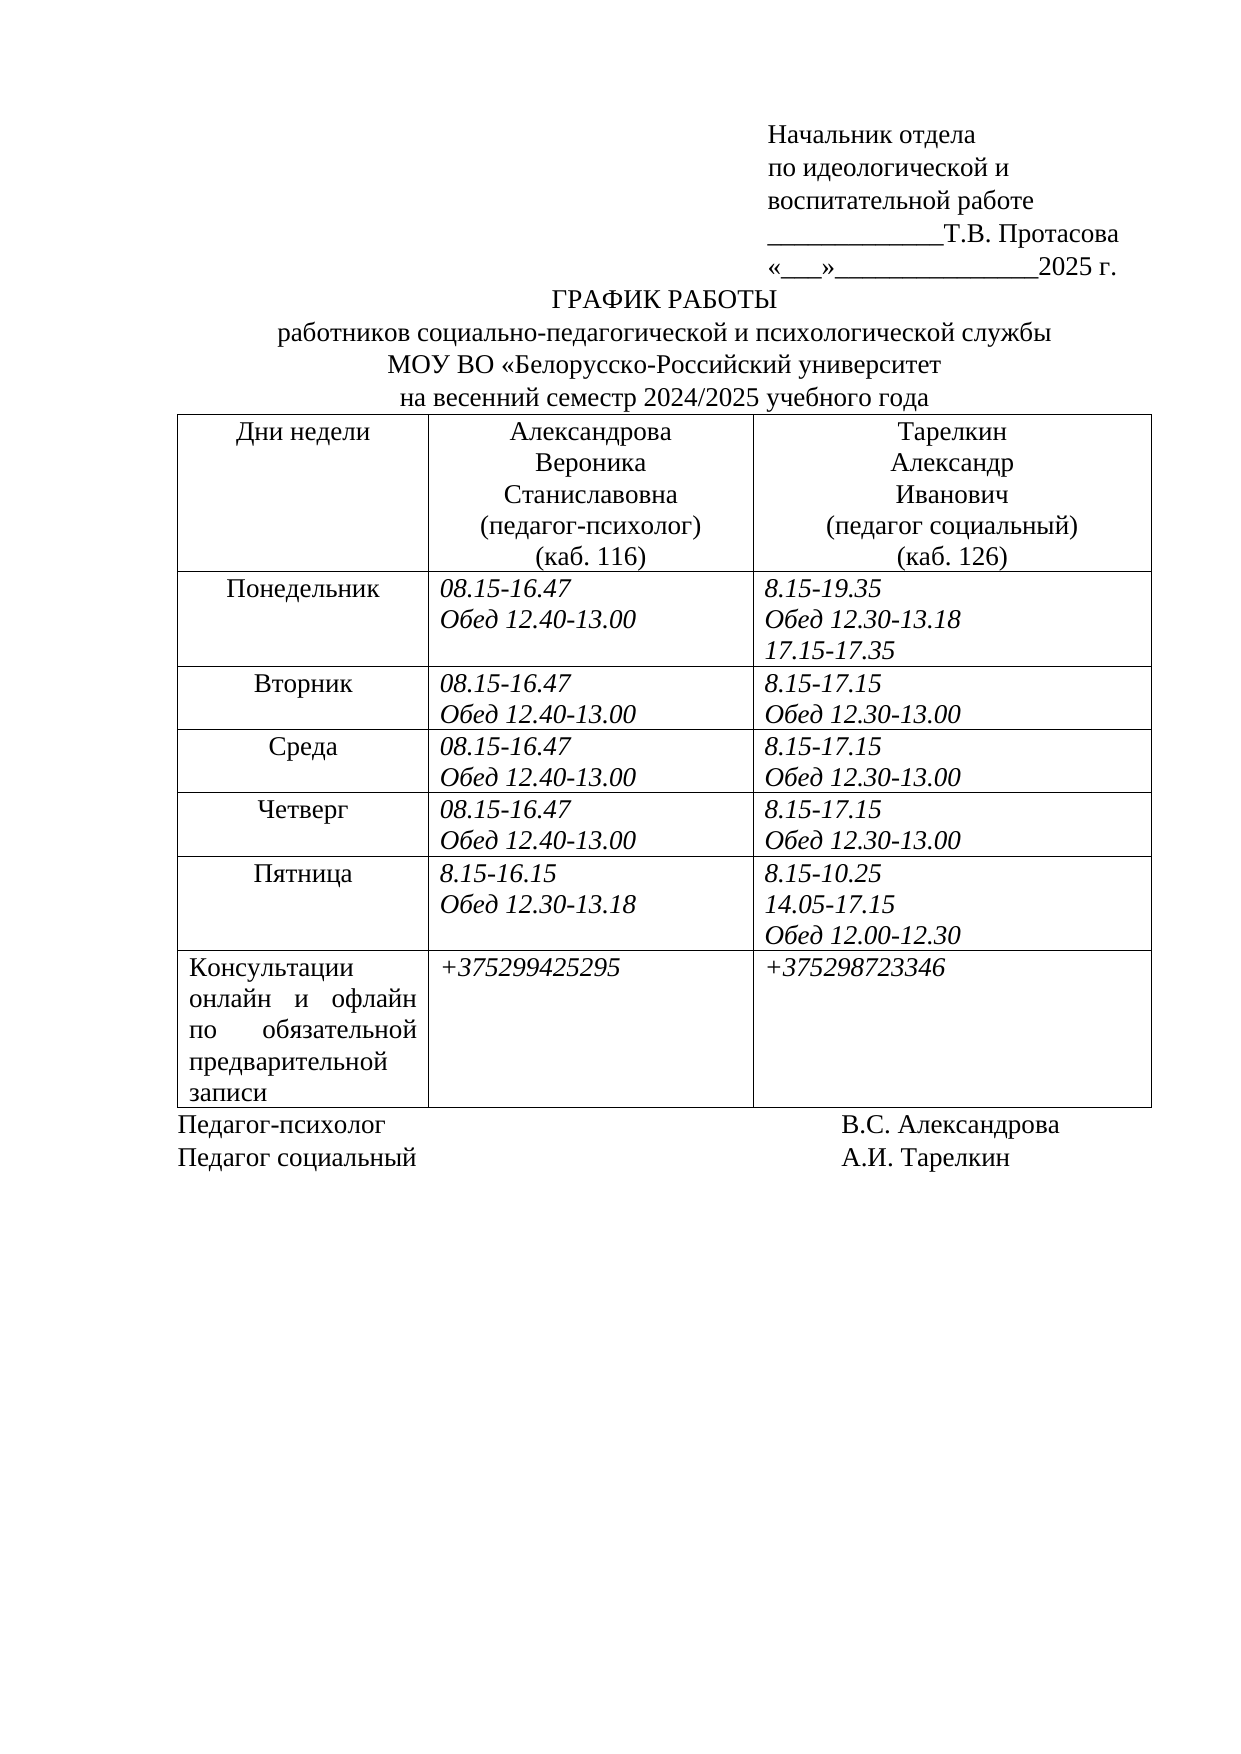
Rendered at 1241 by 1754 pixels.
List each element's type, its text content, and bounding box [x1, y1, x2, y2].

table_cell 8.15-17.15 Обед 12.30-13.00 [754, 793, 1151, 856]
text работников социально-педагогической и психологической службы [177, 316, 1152, 347]
table_cell 08.15-16.47 Обед 12.40-13.00 [429, 730, 753, 792]
text МОУ ВО «Белорусско-Российский университет [177, 348, 1152, 380]
table_cell +375298723346 [754, 951, 1151, 1107]
table_cell +375299425295 [429, 951, 753, 1107]
table_cell 08.15-16.47 Обед 12.40-13.00 [429, 667, 753, 729]
table_cell 08.15-16.47 Обед 12.40-13.00 [429, 572, 753, 666]
text на весенний семестр 2024/2025 учебного года [177, 381, 1152, 413]
table_cell 8.15-16.15 Обед 12.30-13.18 [429, 857, 753, 950]
text «___»_______________2025 г. [177, 250, 1152, 281]
text ГРАФИК РАБОТЫ [177, 283, 1152, 314]
table_cell 8.15-17.15 Обед 12.30-13.00 [754, 667, 1151, 729]
text Педагог социальный А.И. Тарелкин [177, 1141, 1152, 1172]
table_cell 08.15-16.47 Обед 12.40-13.00 [429, 793, 753, 856]
text Педагог-психолог В.С. Александрова [177, 1108, 1152, 1139]
table_cell 8.15-19.35 Обед 12.30-13.18 17.15-17.35 [754, 572, 1151, 666]
table_cell Понедельник [178, 572, 428, 666]
text _____________Т.В. Протасова [177, 217, 1152, 248]
text по идеологической и воспитательной работе [767, 151, 1152, 215]
table_cell 8.15-17.15 Обед 12.30-13.00 [754, 730, 1151, 792]
table_cell Консультации онлайн и офлайн по обязательной предварительной записи [178, 951, 428, 1107]
table_cell 8.15-10.25 14.05-17.15 Обед 12.00-12.30 [754, 857, 1151, 950]
table_cell Четверг [178, 793, 428, 856]
table_cell Среда [178, 730, 428, 792]
text Начальник отдела [693, 118, 1152, 149]
table_header Дни недели [178, 415, 428, 571]
table_cell Вторник [178, 667, 428, 729]
table_cell Пятница [178, 857, 428, 950]
table_header Тарелкин Александр Иванович (педагог социальный) (каб. 126) [754, 415, 1151, 571]
table_header Александрова Вероника Станиславовна (педагог-психолог) (каб. 116) [429, 415, 753, 571]
